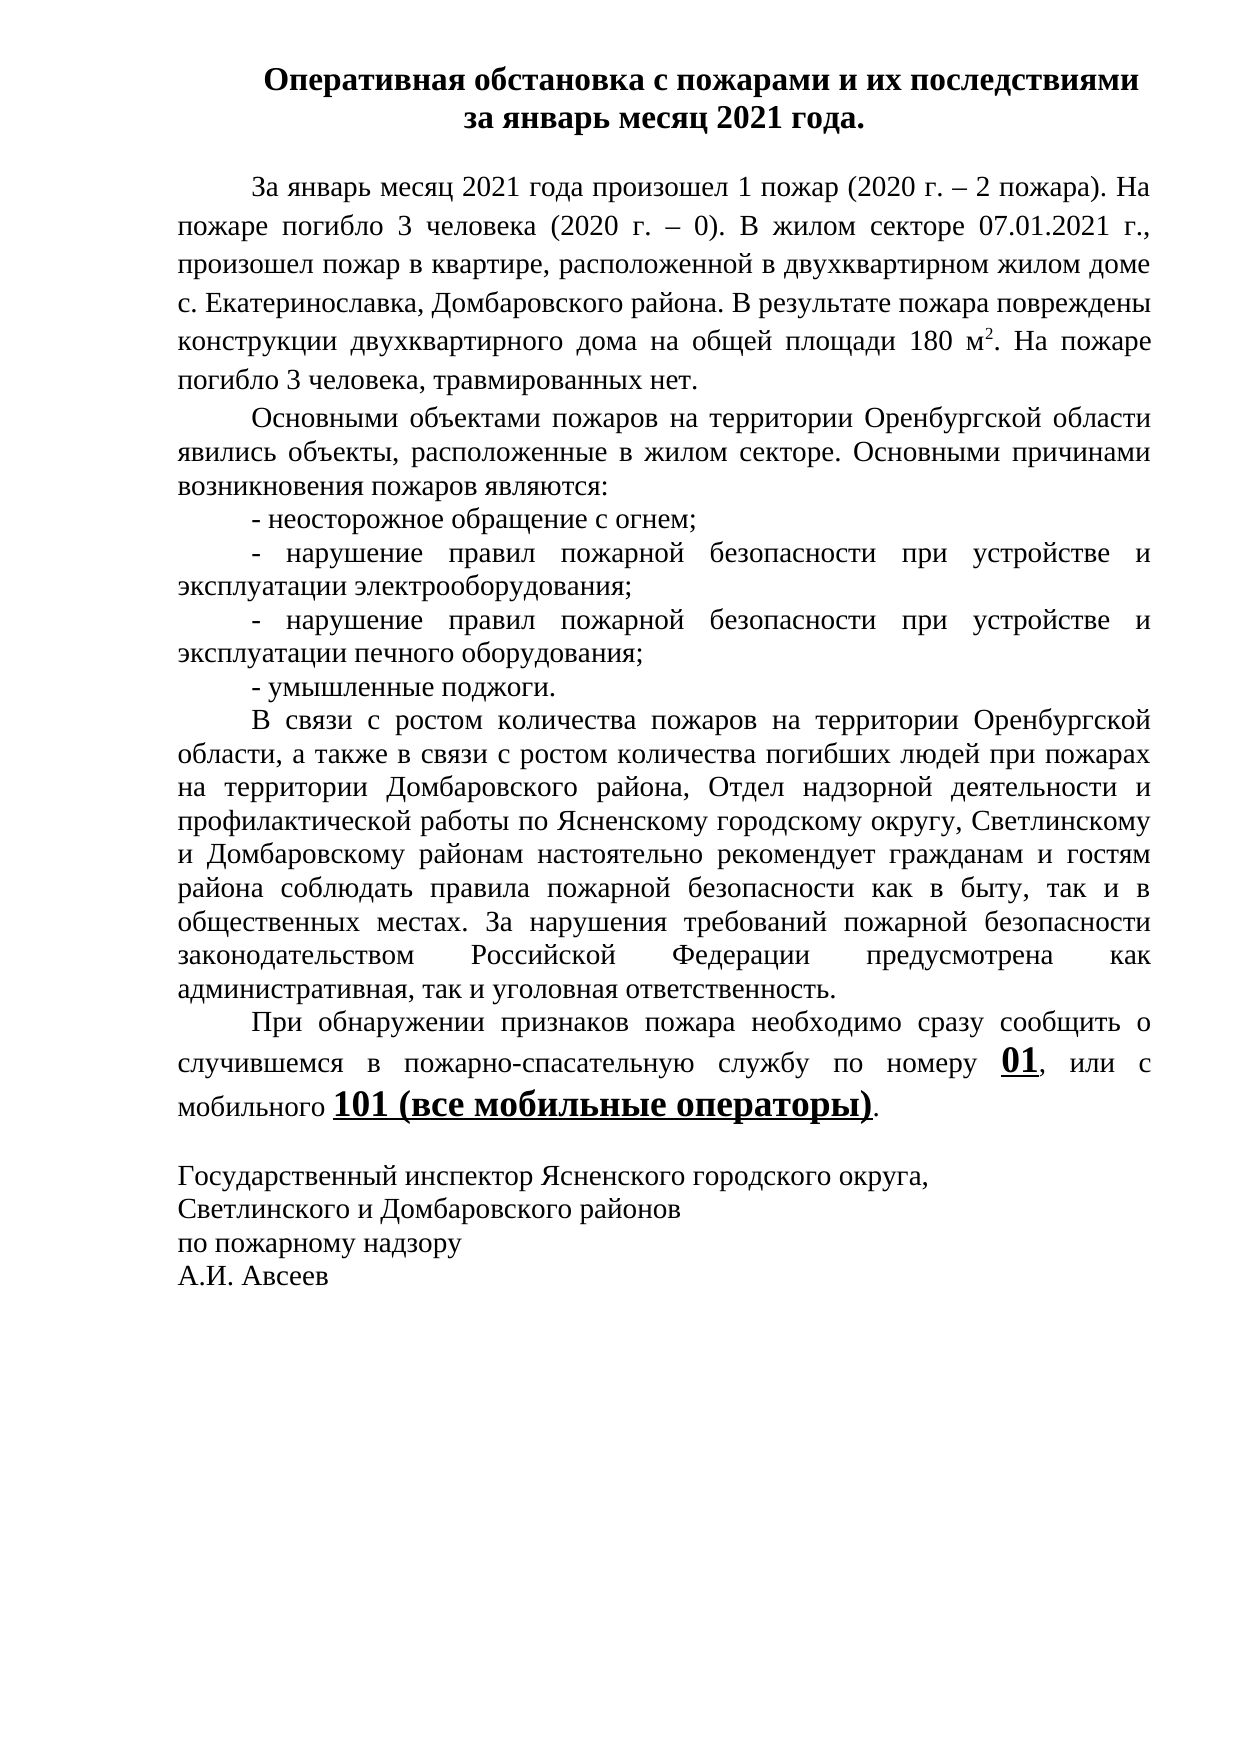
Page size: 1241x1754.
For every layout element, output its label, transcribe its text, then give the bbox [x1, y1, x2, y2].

text - нарушение правил пожарной безопасности при устройстве и эксплуатации электрооборудования; [177, 535, 1152, 602]
text В связи с ростом количества пожаров на территории Оренбургской области, а также в связи с ростом количества погибших людей при пожарах на территории Домбаровского района, Отдел надзорной деятельности и профилактической работы по Ясненскому городскому округу, Светлинскому и Домбаровскому районам настоятельно рекомендует гражданам и гостям района соблюдать правила пожарной безопасности как в быту, так и в общественных местах. За нарушения требований пожарной безопасности законодательством Российской Федерации предусмотрена как административная, так и уголовная ответственность. [177, 702, 1152, 1004]
text по пожарному надзору [177, 1225, 1152, 1258]
text А.И. Авсеев [177, 1258, 1152, 1292]
text При обнаружении признаков пожара необходимо сразу сообщить о случившемся в пожарно-спасательную службу по номеру 01, или с мобильного 101 (все мобильные операторы). [177, 1004, 1152, 1124]
text Оперативная обстановка с пожарами и их последствиями за январь месяц 2021 года. [177, 59, 1152, 136]
text Светлинского и Домбаровского районов [177, 1191, 1152, 1225]
text - умышленные поджоги. [177, 669, 1152, 702]
text - нарушение правил пожарной безопасности при устройстве и эксплуатации печного оборудования; [177, 602, 1152, 669]
text За январь месяц 2021 года произошел 1 пожар (2020 г. – 2 пожара). На пожаре погибло 3 человека (2020 г. – 0). В жилом секторе 07.01.2021 г., произошел пожар в квартире, расположенной в двухквартирном жилом доме с. Екатеринославка, Домбаровского района. В результате пожара повреждены конструкции двухквартирного дома на общей площади 180 м2. На пожаре погибло 3 человека, травмированных нет. [177, 169, 1152, 396]
text - неосторожное обращение с огнем; [177, 501, 1152, 535]
text Основными объектами пожаров на территории Оренбургской области явились объекты, расположенные в жилом секторе. Основными причинами возникновения пожаров являются: [177, 401, 1152, 501]
text Государственный инспектор Ясненского городского округа, [177, 1158, 1152, 1191]
